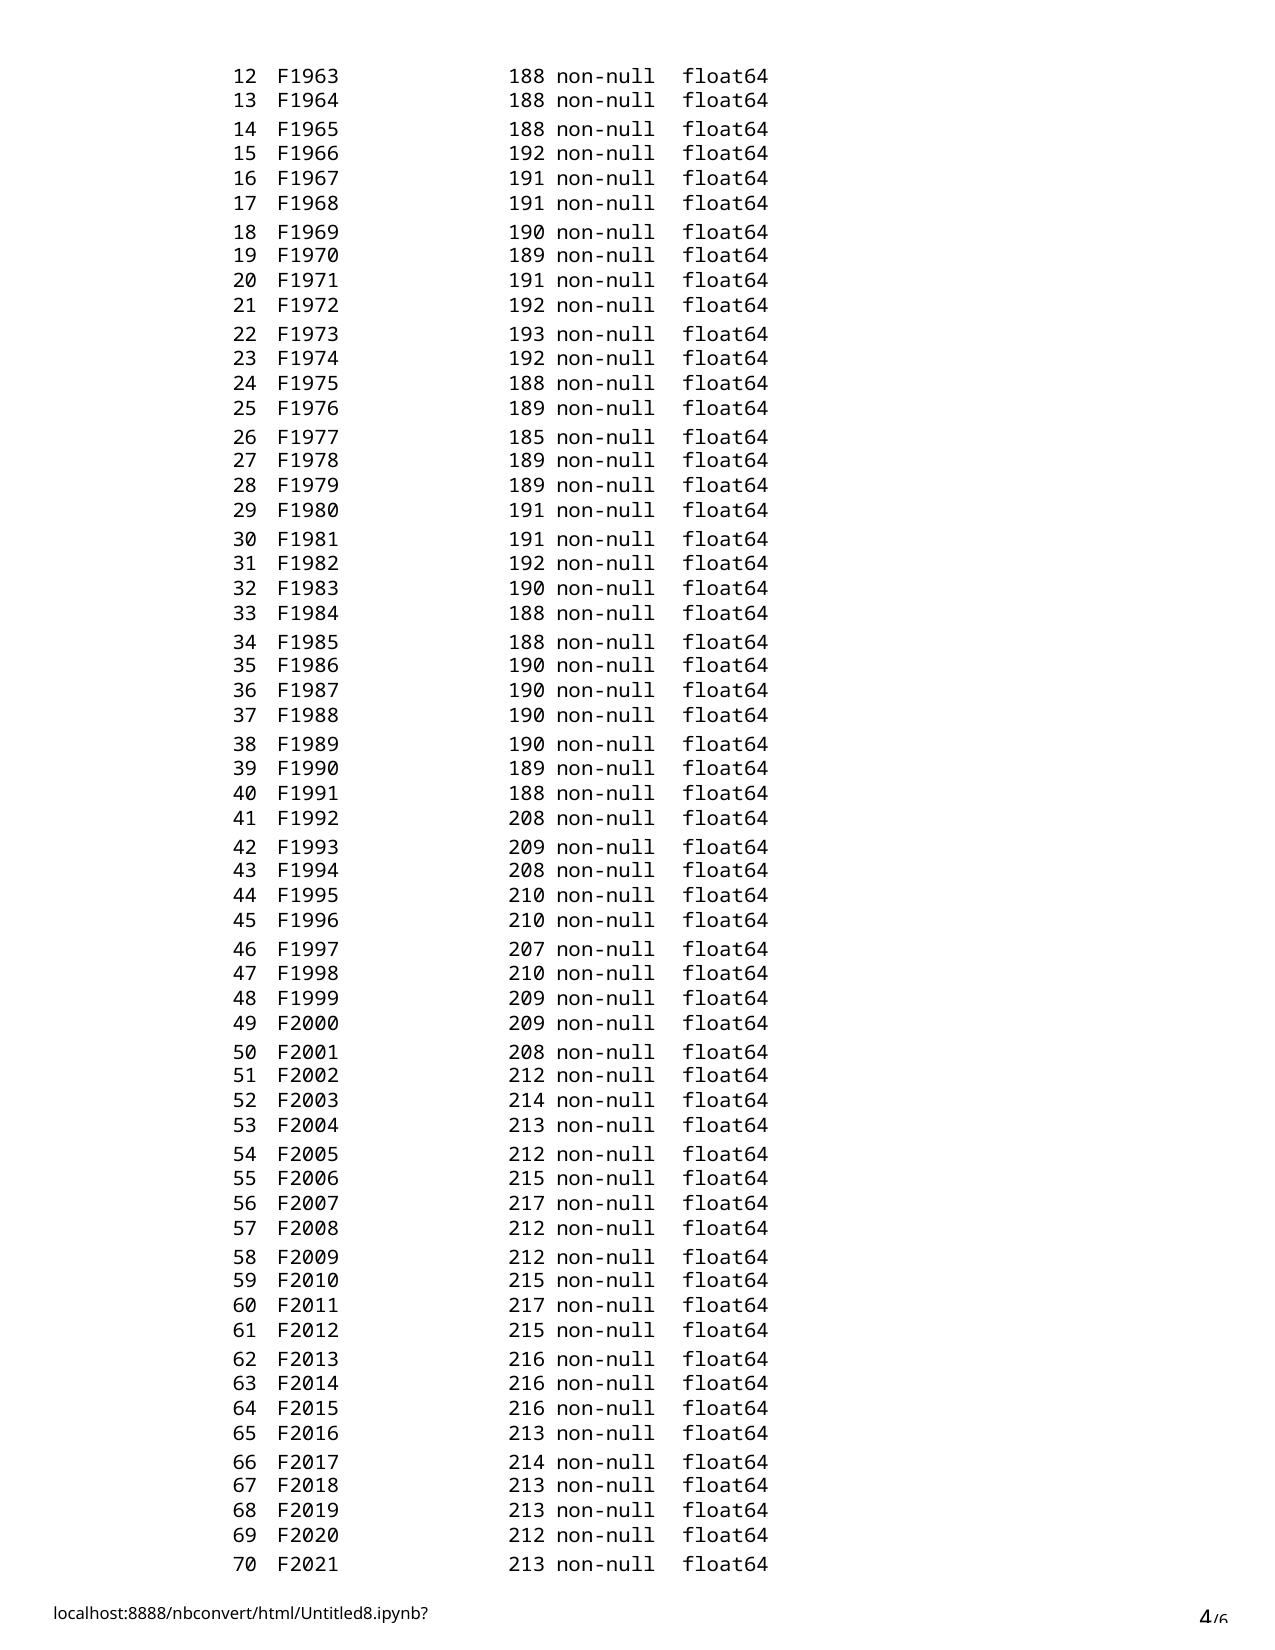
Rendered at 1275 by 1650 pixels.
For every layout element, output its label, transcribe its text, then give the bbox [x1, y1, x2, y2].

table_cell non-null [551, 1038, 668, 1065]
table_cell float64 [668, 423, 773, 450]
table_cell float64 [668, 553, 773, 577]
table_cell non-null [551, 397, 668, 423]
table_cell 29 [227, 500, 266, 526]
table_cell 32 [227, 578, 266, 602]
table_cell non-null [551, 192, 668, 218]
table_cell float64 [668, 1422, 773, 1448]
table_cell 209 [422, 1012, 551, 1038]
table_cell 65 [227, 1422, 266, 1448]
table_cell 62 [227, 1346, 266, 1372]
table_header 12 [227, 67, 266, 90]
table_cell float64 [668, 936, 773, 962]
table_cell float64 [668, 1346, 773, 1372]
table_cell float64 [668, 348, 773, 372]
table_cell float64 [668, 1012, 773, 1038]
table_cell non-null [551, 90, 668, 116]
table_cell non-null [551, 1141, 668, 1167]
table_cell 207 [422, 936, 551, 962]
table_cell float64 [668, 1065, 773, 1090]
table_cell F1996 [266, 910, 422, 936]
table_cell 46 [227, 936, 266, 962]
table_cell F1972 [266, 295, 422, 321]
table_cell non-null [551, 295, 668, 321]
table_cell 66 [227, 1448, 266, 1475]
table_cell 210 [422, 885, 551, 910]
table_cell F2004 [266, 1115, 422, 1141]
table_cell float64 [668, 758, 773, 782]
table_cell non-null [551, 578, 668, 602]
table_cell non-null [551, 450, 668, 475]
table_cell 189 [422, 450, 551, 475]
table_cell float64 [668, 500, 773, 526]
table_cell 190 [422, 218, 551, 245]
table_cell float64 [668, 245, 773, 270]
table_cell float64 [668, 1448, 773, 1475]
table_cell float64 [668, 90, 773, 116]
table_cell non-null [551, 833, 668, 860]
table_cell 25 [227, 397, 266, 423]
table_cell non-null [551, 168, 668, 192]
table_cell float64 [668, 1141, 773, 1167]
table_cell non-null [551, 553, 668, 577]
table_cell 217 [422, 1193, 551, 1217]
table_cell 45 [227, 910, 266, 936]
table_cell 189 [422, 245, 551, 270]
table_cell 15 [227, 143, 266, 167]
table_cell 48 [227, 988, 266, 1012]
table_cell 190 [422, 655, 551, 680]
table_cell 216 [422, 1373, 551, 1397]
table_cell 50 [227, 1038, 266, 1065]
table_cell non-null [551, 1193, 668, 1217]
table_cell float64 [668, 602, 773, 628]
table_cell 213 [422, 1551, 551, 1577]
table_cell F2014 [266, 1373, 422, 1397]
table_cell F1967 [266, 168, 422, 192]
table_cell non-null [551, 936, 668, 962]
table_cell 193 [422, 321, 551, 347]
table_cell F1966 [266, 143, 422, 167]
table_cell non-null [551, 500, 668, 526]
table_cell 59 [227, 1270, 266, 1295]
table_cell non-null [551, 602, 668, 628]
table_cell F1983 [266, 578, 422, 602]
table_cell float64 [668, 1525, 773, 1551]
table_cell float64 [668, 578, 773, 602]
table_cell F1971 [266, 270, 422, 295]
table_cell F1978 [266, 450, 422, 475]
table_cell non-null [551, 860, 668, 885]
table_cell 210 [422, 963, 551, 987]
table_cell F1977 [266, 423, 422, 450]
table_cell 13 [227, 90, 266, 116]
table_cell F2007 [266, 1193, 422, 1217]
table_cell 188 [422, 90, 551, 116]
table_cell 216 [422, 1346, 551, 1372]
table_cell 23 [227, 348, 266, 372]
table_cell non-null [551, 680, 668, 705]
table_cell float64 [668, 526, 773, 552]
table_cell 208 [422, 1038, 551, 1065]
table_cell F2015 [266, 1398, 422, 1422]
table_cell 68 [227, 1500, 266, 1525]
table_cell 188 [422, 602, 551, 628]
table_cell F1993 [266, 833, 422, 860]
table_cell non-null [551, 245, 668, 270]
table_cell non-null [551, 1525, 668, 1551]
table_cell non-null [551, 475, 668, 500]
table_cell F1986 [266, 655, 422, 680]
table_cell float64 [668, 450, 773, 475]
table_cell 192 [422, 143, 551, 167]
table_cell float64 [668, 963, 773, 987]
table_cell float64 [668, 1217, 773, 1243]
table_cell non-null [551, 628, 668, 655]
table_cell float64 [668, 397, 773, 423]
table_cell 39 [227, 758, 266, 782]
table_cell 34 [227, 628, 266, 655]
table_cell 49 [227, 1012, 266, 1038]
table_cell 216 [422, 1398, 551, 1422]
table_cell 44 [227, 885, 266, 910]
table_cell 192 [422, 295, 551, 321]
table_cell float64 [668, 680, 773, 705]
table_cell F2019 [266, 1500, 422, 1525]
table_cell float64 [668, 1193, 773, 1217]
table_cell F1979 [266, 475, 422, 500]
table_cell F1974 [266, 348, 422, 372]
table_cell 212 [422, 1217, 551, 1243]
table_cell 38 [227, 731, 266, 757]
table_cell 47 [227, 963, 266, 987]
table_cell 28 [227, 475, 266, 500]
table_cell float64 [668, 218, 773, 245]
table_cell F2012 [266, 1320, 422, 1346]
table_cell 56 [227, 1193, 266, 1217]
table_cell float64 [668, 475, 773, 500]
table_cell F1985 [266, 628, 422, 655]
table_cell 215 [422, 1168, 551, 1192]
table_cell float64 [668, 1168, 773, 1192]
table_cell float64 [668, 860, 773, 885]
table_cell float64 [668, 1500, 773, 1525]
table_cell F2000 [266, 1012, 422, 1038]
table_cell 58 [227, 1243, 266, 1270]
table_cell F2011 [266, 1295, 422, 1320]
table_cell F1976 [266, 397, 422, 423]
table_cell F2001 [266, 1038, 422, 1065]
table_cell F2016 [266, 1422, 422, 1448]
table_cell non-null [551, 885, 668, 910]
table_cell float64 [668, 1115, 773, 1141]
table_cell 57 [227, 1217, 266, 1243]
table_cell non-null [551, 1475, 668, 1500]
table_cell F2005 [266, 1141, 422, 1167]
table_cell F1980 [266, 500, 422, 526]
table_header non-null [551, 67, 668, 90]
table_cell 210 [422, 910, 551, 936]
table_cell non-null [551, 1065, 668, 1090]
table_cell 52 [227, 1090, 266, 1115]
table_cell non-null [551, 1090, 668, 1115]
table_cell 188 [422, 116, 551, 142]
table_cell float64 [668, 1373, 773, 1397]
table_cell non-null [551, 348, 668, 372]
table_cell non-null [551, 1012, 668, 1038]
table_cell 191 [422, 526, 551, 552]
table_cell F1964 [266, 90, 422, 116]
table_cell 61 [227, 1320, 266, 1346]
table_cell 185 [422, 423, 551, 450]
table_cell 18 [227, 218, 266, 245]
table_cell non-null [551, 807, 668, 833]
table_cell F2021 [266, 1551, 422, 1577]
table_cell float64 [668, 655, 773, 680]
table_cell 27 [227, 450, 266, 475]
table_cell 213 [422, 1500, 551, 1525]
table_cell float64 [668, 1295, 773, 1320]
table_cell 36 [227, 680, 266, 705]
table_cell F1981 [266, 526, 422, 552]
table_cell 188 [422, 373, 551, 397]
table_cell non-null [551, 1346, 668, 1372]
table_cell F2020 [266, 1525, 422, 1551]
table_cell 213 [422, 1422, 551, 1448]
table_cell F1999 [266, 988, 422, 1012]
table_cell non-null [551, 1448, 668, 1475]
table_cell 188 [422, 628, 551, 655]
table_cell 42 [227, 833, 266, 860]
table_cell F1973 [266, 321, 422, 347]
table_cell 215 [422, 1270, 551, 1295]
table_cell 191 [422, 192, 551, 218]
table_cell 189 [422, 397, 551, 423]
table_cell non-null [551, 1422, 668, 1448]
table_cell 209 [422, 833, 551, 860]
table_cell 60 [227, 1295, 266, 1320]
table_cell float64 [668, 910, 773, 936]
table_cell non-null [551, 143, 668, 167]
table_cell 212 [422, 1525, 551, 1551]
table_cell 191 [422, 270, 551, 295]
table_cell 190 [422, 705, 551, 731]
table_cell 189 [422, 758, 551, 782]
table_cell 35 [227, 655, 266, 680]
table_cell float64 [668, 270, 773, 295]
table_cell non-null [551, 1115, 668, 1141]
table_cell F1982 [266, 553, 422, 577]
table_cell 31 [227, 553, 266, 577]
table_cell float64 [668, 321, 773, 347]
table_cell 53 [227, 1115, 266, 1141]
table_cell float64 [668, 1243, 773, 1270]
table_header F1963 [266, 67, 422, 90]
table_cell 191 [422, 168, 551, 192]
table_cell 63 [227, 1373, 266, 1397]
table_cell float64 [668, 1475, 773, 1500]
table_cell F2017 [266, 1448, 422, 1475]
table_cell float64 [668, 988, 773, 1012]
table_cell float64 [668, 1090, 773, 1115]
table_cell 40 [227, 783, 266, 807]
table_header float64 [668, 67, 773, 90]
table_cell 41 [227, 807, 266, 833]
table_cell 208 [422, 807, 551, 833]
table_cell 43 [227, 860, 266, 885]
table_cell 213 [422, 1115, 551, 1141]
table_cell float64 [668, 373, 773, 397]
table_cell 14 [227, 116, 266, 142]
table_cell 214 [422, 1448, 551, 1475]
table_cell non-null [551, 321, 668, 347]
table_cell float64 [668, 192, 773, 218]
table_cell 22 [227, 321, 266, 347]
table_cell non-null [551, 1217, 668, 1243]
table_cell F1992 [266, 807, 422, 833]
table_cell F1988 [266, 705, 422, 731]
table_cell F2003 [266, 1090, 422, 1115]
table_cell non-null [551, 526, 668, 552]
table_cell non-null [551, 1551, 668, 1577]
table_cell float64 [668, 807, 773, 833]
table_cell 190 [422, 731, 551, 757]
table_cell 191 [422, 500, 551, 526]
table_cell F1984 [266, 602, 422, 628]
table_cell F1990 [266, 758, 422, 782]
table_cell non-null [551, 963, 668, 987]
table_cell 190 [422, 578, 551, 602]
table_cell non-null [551, 423, 668, 450]
table_cell non-null [551, 1500, 668, 1525]
table_cell F1968 [266, 192, 422, 218]
table_cell non-null [551, 1398, 668, 1422]
table_cell 37 [227, 705, 266, 731]
table_cell 67 [227, 1475, 266, 1500]
table_cell F2008 [266, 1217, 422, 1243]
table_cell float64 [668, 783, 773, 807]
table_cell 21 [227, 295, 266, 321]
table_cell 192 [422, 348, 551, 372]
table_cell 70 [227, 1551, 266, 1577]
table_cell non-null [551, 1320, 668, 1346]
table_cell 55 [227, 1168, 266, 1192]
table_cell 214 [422, 1090, 551, 1115]
table_cell non-null [551, 910, 668, 936]
table_cell 212 [422, 1243, 551, 1270]
table_cell non-null [551, 1243, 668, 1270]
table_cell float64 [668, 1038, 773, 1065]
table_cell F1989 [266, 731, 422, 757]
table_cell 213 [422, 1475, 551, 1500]
table_cell F1975 [266, 373, 422, 397]
table_cell float64 [668, 885, 773, 910]
table_cell non-null [551, 758, 668, 782]
table_cell 212 [422, 1065, 551, 1090]
table_cell F1991 [266, 783, 422, 807]
table_cell 190 [422, 680, 551, 705]
table_cell float64 [668, 1270, 773, 1295]
table_cell 188 [422, 783, 551, 807]
table_cell 209 [422, 988, 551, 1012]
table_cell 19 [227, 245, 266, 270]
table_cell non-null [551, 1270, 668, 1295]
table_cell F1995 [266, 885, 422, 910]
table_cell 217 [422, 1295, 551, 1320]
table_cell float64 [668, 1320, 773, 1346]
table_cell 215 [422, 1320, 551, 1346]
table_cell float64 [668, 143, 773, 167]
table_cell 54 [227, 1141, 266, 1167]
table_cell F1965 [266, 116, 422, 142]
table_cell F1987 [266, 680, 422, 705]
table_cell float64 [668, 1398, 773, 1422]
table_cell F1969 [266, 218, 422, 245]
table_cell F1997 [266, 936, 422, 962]
table_cell 33 [227, 602, 266, 628]
table_cell F2010 [266, 1270, 422, 1295]
table_cell non-null [551, 1168, 668, 1192]
table_cell 64 [227, 1398, 266, 1422]
table_cell 69 [227, 1525, 266, 1551]
table_cell 24 [227, 373, 266, 397]
table_header 188 [422, 67, 551, 90]
table_cell float64 [668, 1551, 773, 1577]
table_cell non-null [551, 783, 668, 807]
table_cell non-null [551, 373, 668, 397]
table_cell non-null [551, 705, 668, 731]
table_cell non-null [551, 116, 668, 142]
table_cell F1970 [266, 245, 422, 270]
table_cell non-null [551, 1373, 668, 1397]
table_cell float64 [668, 731, 773, 757]
table_cell float64 [668, 628, 773, 655]
table_cell 17 [227, 192, 266, 218]
table_cell 51 [227, 1065, 266, 1090]
table_cell float64 [668, 168, 773, 192]
table_cell F2013 [266, 1346, 422, 1372]
table_cell F1994 [266, 860, 422, 885]
table_cell 212 [422, 1141, 551, 1167]
table_cell 208 [422, 860, 551, 885]
table_cell 30 [227, 526, 266, 552]
table_cell float64 [668, 833, 773, 860]
table_cell non-null [551, 218, 668, 245]
table_cell F2009 [266, 1243, 422, 1270]
table_cell non-null [551, 655, 668, 680]
table_cell 16 [227, 168, 266, 192]
table_cell float64 [668, 705, 773, 731]
table_cell F2002 [266, 1065, 422, 1090]
table_cell float64 [668, 295, 773, 321]
table_cell 26 [227, 423, 266, 450]
table_cell 189 [422, 475, 551, 500]
table_cell non-null [551, 731, 668, 757]
table_cell non-null [551, 1295, 668, 1320]
table_cell F2018 [266, 1475, 422, 1500]
table_cell 192 [422, 553, 551, 577]
table_cell F2006 [266, 1168, 422, 1192]
table_cell non-null [551, 270, 668, 295]
table_cell float64 [668, 116, 773, 142]
table_cell 20 [227, 270, 266, 295]
table_cell non-null [551, 988, 668, 1012]
table_cell F1998 [266, 963, 422, 987]
